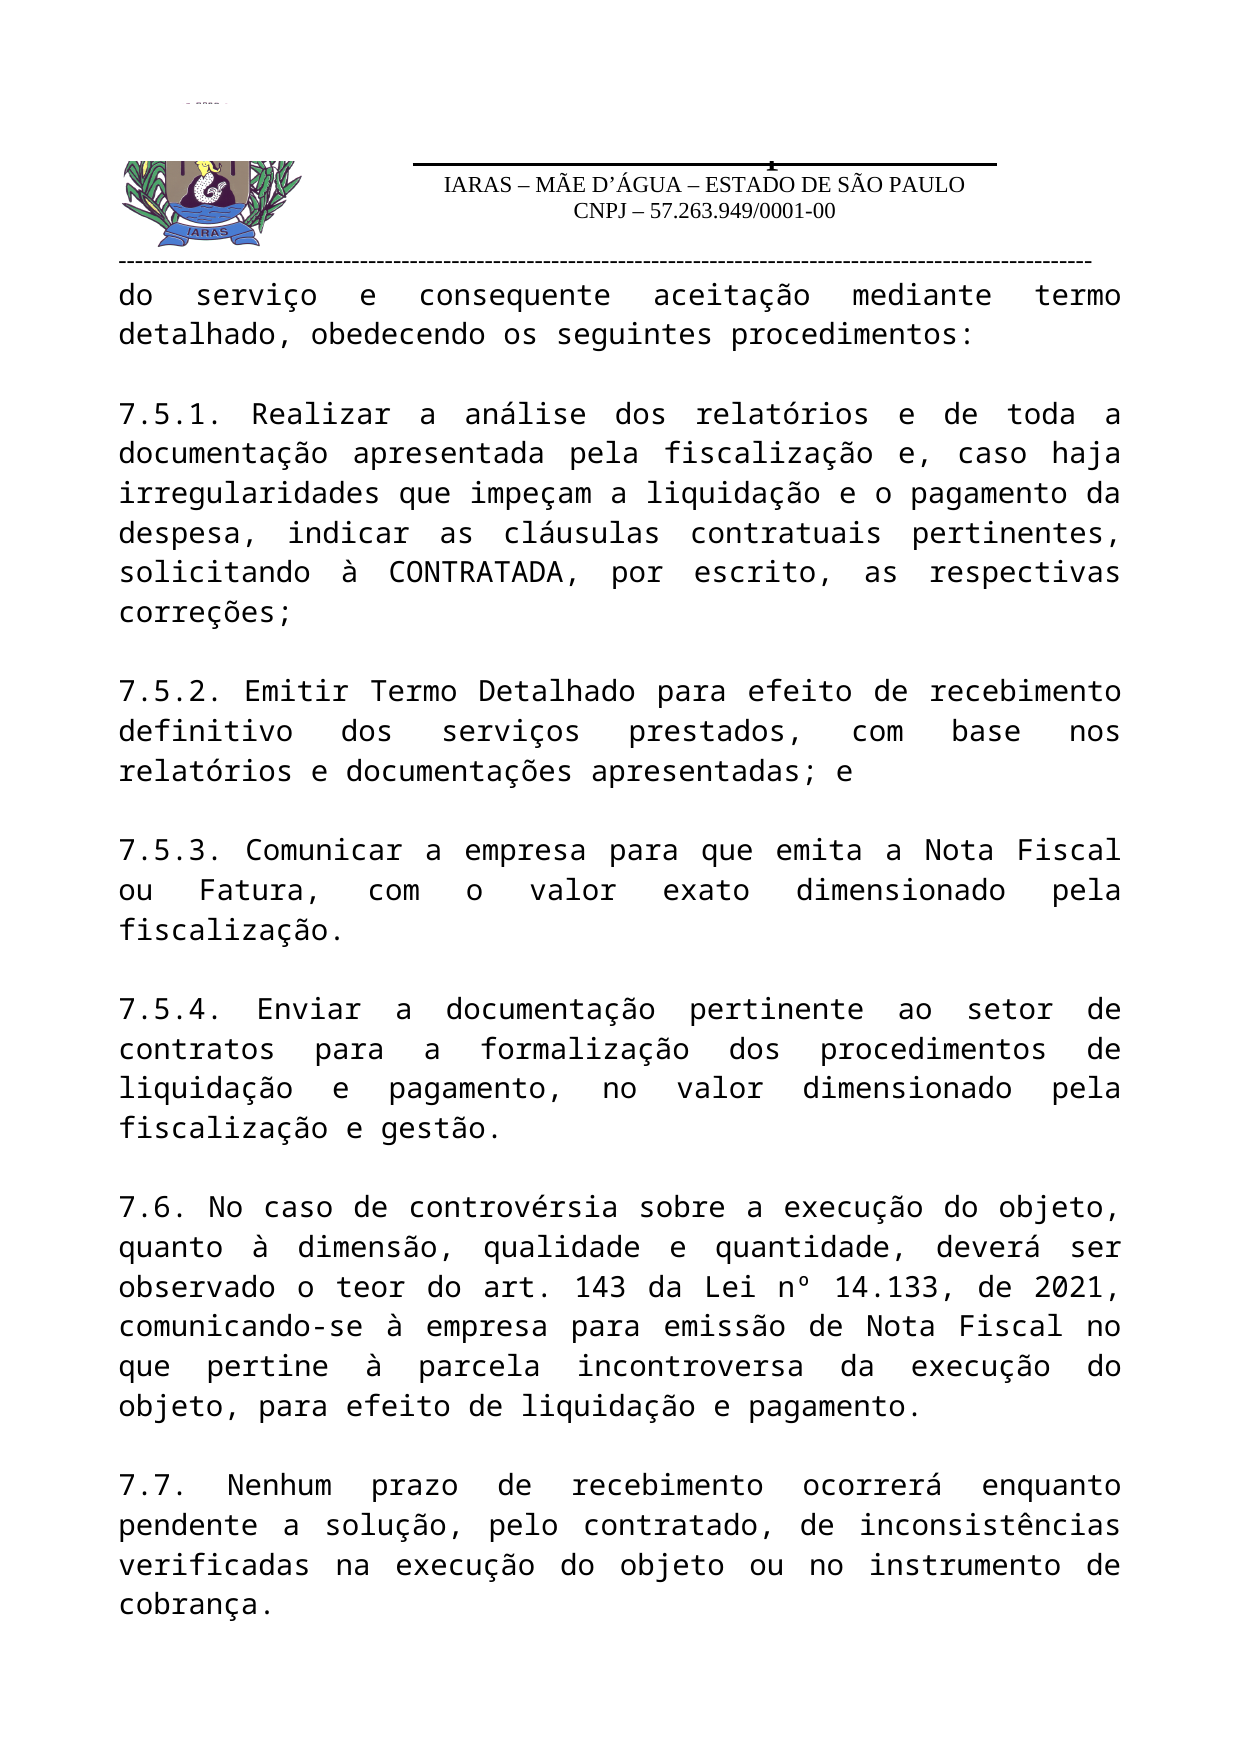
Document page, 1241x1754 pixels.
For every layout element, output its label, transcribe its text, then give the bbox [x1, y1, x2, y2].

list 7.5.1. Realizar a análise dos relatórios e de toda a documentação apresentada pela fiscalização e, caso haja irregularidades que impeçam a liquidação e o pagamento da despesa, indicar as cláusulas contratuais pertinentes, solicitando à CONTRATADA, por escrito, as respectivas correções; [118, 393, 1122, 631]
list 7.7. Nenhum prazo de recebimento ocorrerá enquanto pendente a solução, pelo contratado, de inconsistências verificadas na execução do objeto ou no instrumento de cobrança. [118, 1464, 1122, 1623]
list 7.5.2. Emitir Termo Detalhado para efeito de recebimento definitivo dos serviços prestados, com base nos relatórios e documentações apresentadas; e [118, 671, 1122, 790]
picture [118, 161, 306, 251]
list 7.5.4. Enviar a documentação pertinente ao setor de contratos para a formalização dos procedimentos de liquidação e pagamento, no valor dimensionado pela fiscalização e gestão. [118, 988, 1122, 1147]
list 7.5.3. Comunicar a empresa para que emita a Nota Fiscal ou Fatura, com o valor exato dimensionado pela fiscalização. [118, 829, 1122, 948]
list 7.6. No caso de controvérsia sobre a execução do objeto, quanto à dimensão, qualidade e quantidade, deverá ser observado o teor do art. 143 da Lei nº 14.133, de 2021, comunicando-se à empresa para emissão de Nota Fiscal no que pertine à parcela incontroversa da execução do objeto, para efeito de liquidação e pagamento. [118, 1187, 1122, 1425]
